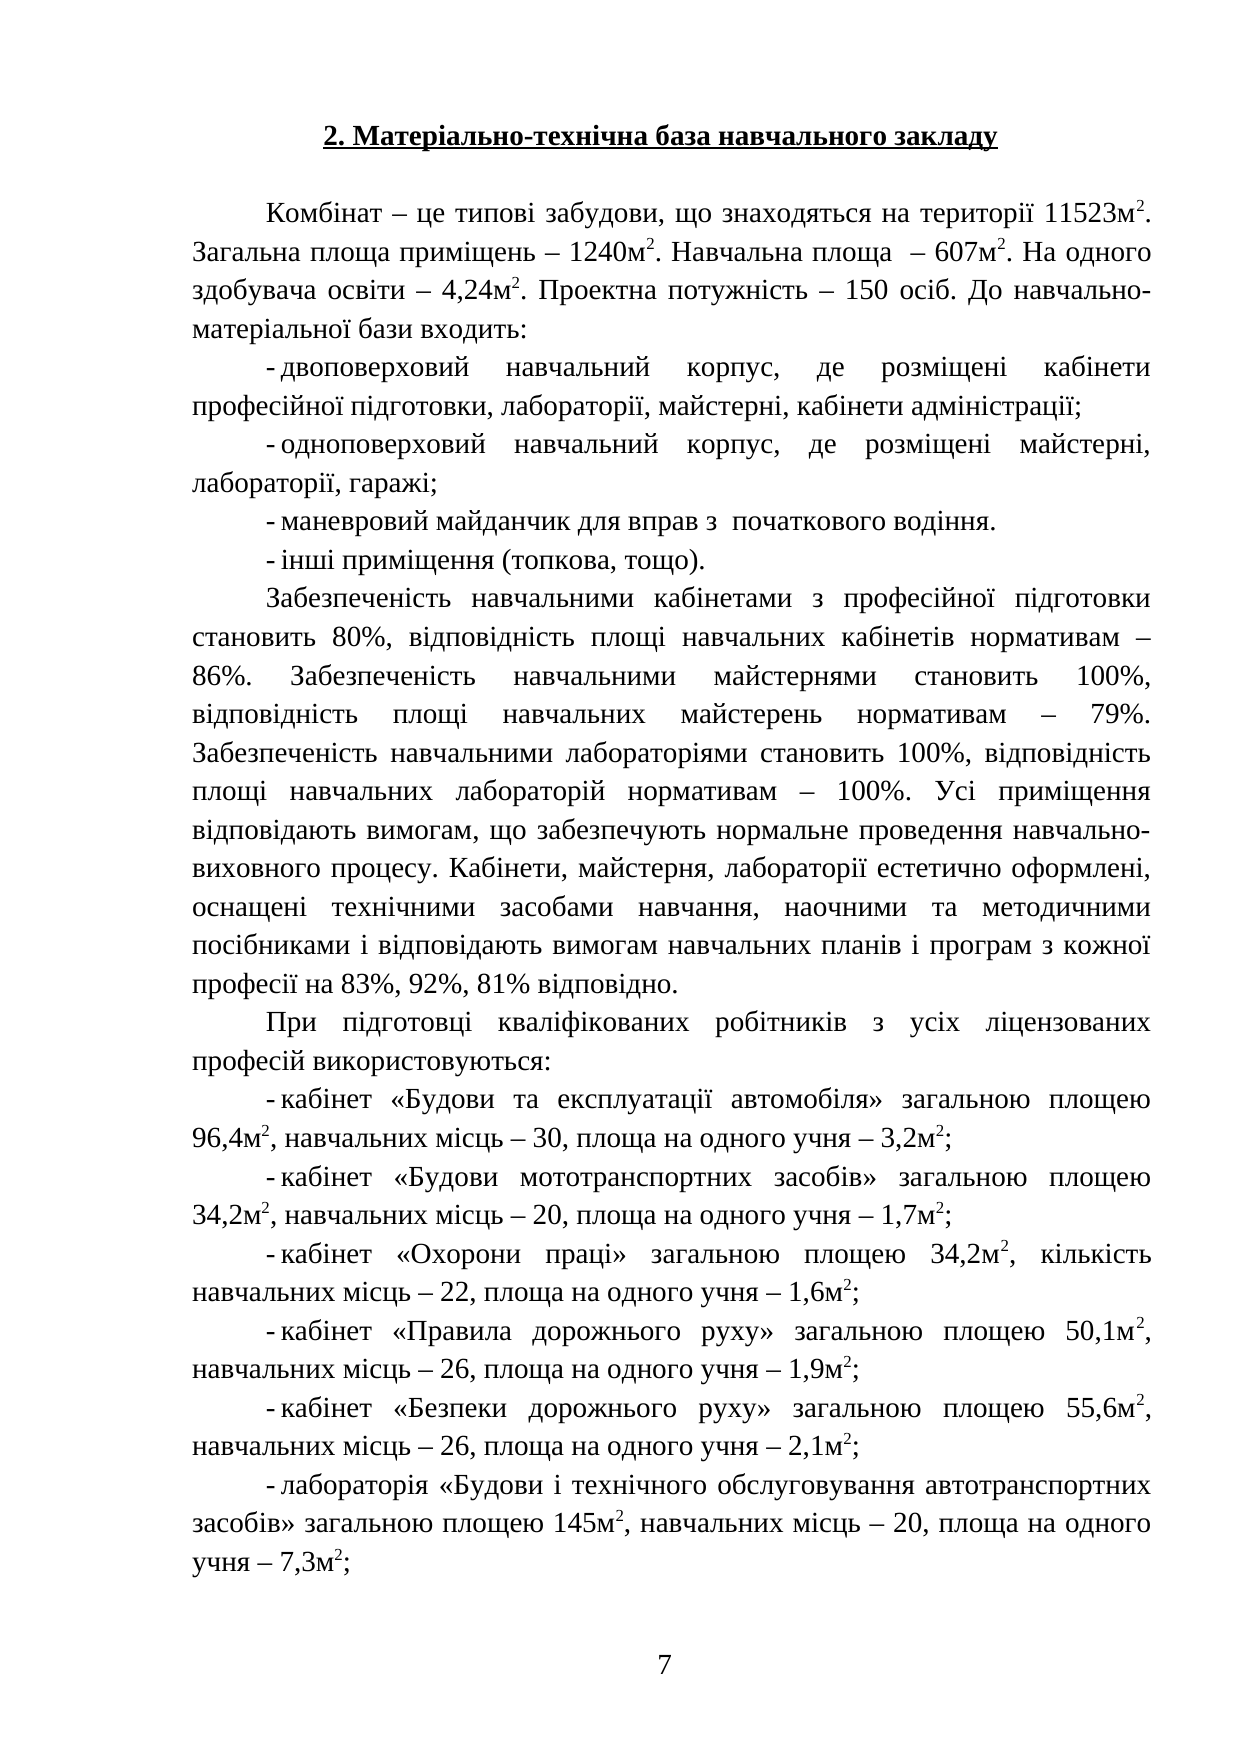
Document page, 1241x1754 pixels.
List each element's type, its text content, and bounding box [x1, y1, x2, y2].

list кабінет «Будови та експлуатації автомобіля» загальною площею 96,4м2, навчальних місць – 30, площа на одного учня – 3,2м2; [192, 1082, 1152, 1154]
list кабінет «Правила дорожнього руху» загальною площею 50,1м2, навчальних місць – 26, площа на одного учня – 1,9м2; [192, 1313, 1152, 1385]
text - одноповерховий навчальний корпус, де розміщені майстерні, лабораторії, гаражі; [192, 426, 1152, 498]
text Комбінат – це типові забудови, що знаходяться на території 11523м2. Загальна площа приміщень – 1240м2. Навчальна площа – 607м2. На одного здобувача освіти – 4,24м2. Проектна потужність – 150 осіб. До навчально-матеріальної бази входить: [192, 195, 1152, 344]
text Забезпеченість навчальними кабінетами з професійної підготовки становить 80%, відповідність площі навчальних кабінетів нормативам – 86%. Забезпеченість навчальними майстернями становить 100%, відповідність площі навчальних майстерень нормативам – 79%. Забезпеченість навчальними лабораторіями становить 100%, відповідність площі навчальних лабораторій нормативам – 100%. Усі приміщення відповідають вимогам, що забезпечують нормальне проведення навчально-виховного процесу. Кабінети, майстерня, лабораторії естетично оформлені, оснащені технічними засобами навчання, наочними та методичними посібниками і відповідають вимогам навчальних планів і програм з кожної професії на 83%, 92%, 81% відповідно. [192, 581, 1152, 999]
list кабінет «Будови мототранспортних засобів» загальною площею 34,2м2, навчальних місць – 20, площа на одного учня – 1,7м2; [192, 1159, 1152, 1231]
text 2. Матеріально-технічна база навчального закладу [267, 118, 1152, 152]
text - двоповерховий навчальний корпус, де розміщені кабінети професійної підготовки, лабораторії, майстерні, кабінети адміністрації; [192, 349, 1152, 421]
list кабінет «Безпеки дорожнього руху» загальною площею 55,6м2, навчальних місць – 26, площа на одного учня – 2,1м2; [192, 1390, 1152, 1462]
list кабінет «Охорони праці» загальною площею 34,2м2, кількість навчальних місць – 22, площа на одного учня – 1,6м2; [192, 1236, 1152, 1308]
text - маневровий майданчик для вправ з початкового водіння. [192, 503, 1152, 537]
text При підготовці кваліфікованих робітників з усіх ліцензованих професій використовуються: [192, 1004, 1152, 1077]
text - інші приміщення (топкова, тощо). [192, 542, 1152, 576]
list лабораторія «Будови і технічного обслуговування автотранспортних засобів» загальною площею 145м2, навчальних місць – 20, площа на одного учня – 7,3м2; [192, 1467, 1152, 1578]
